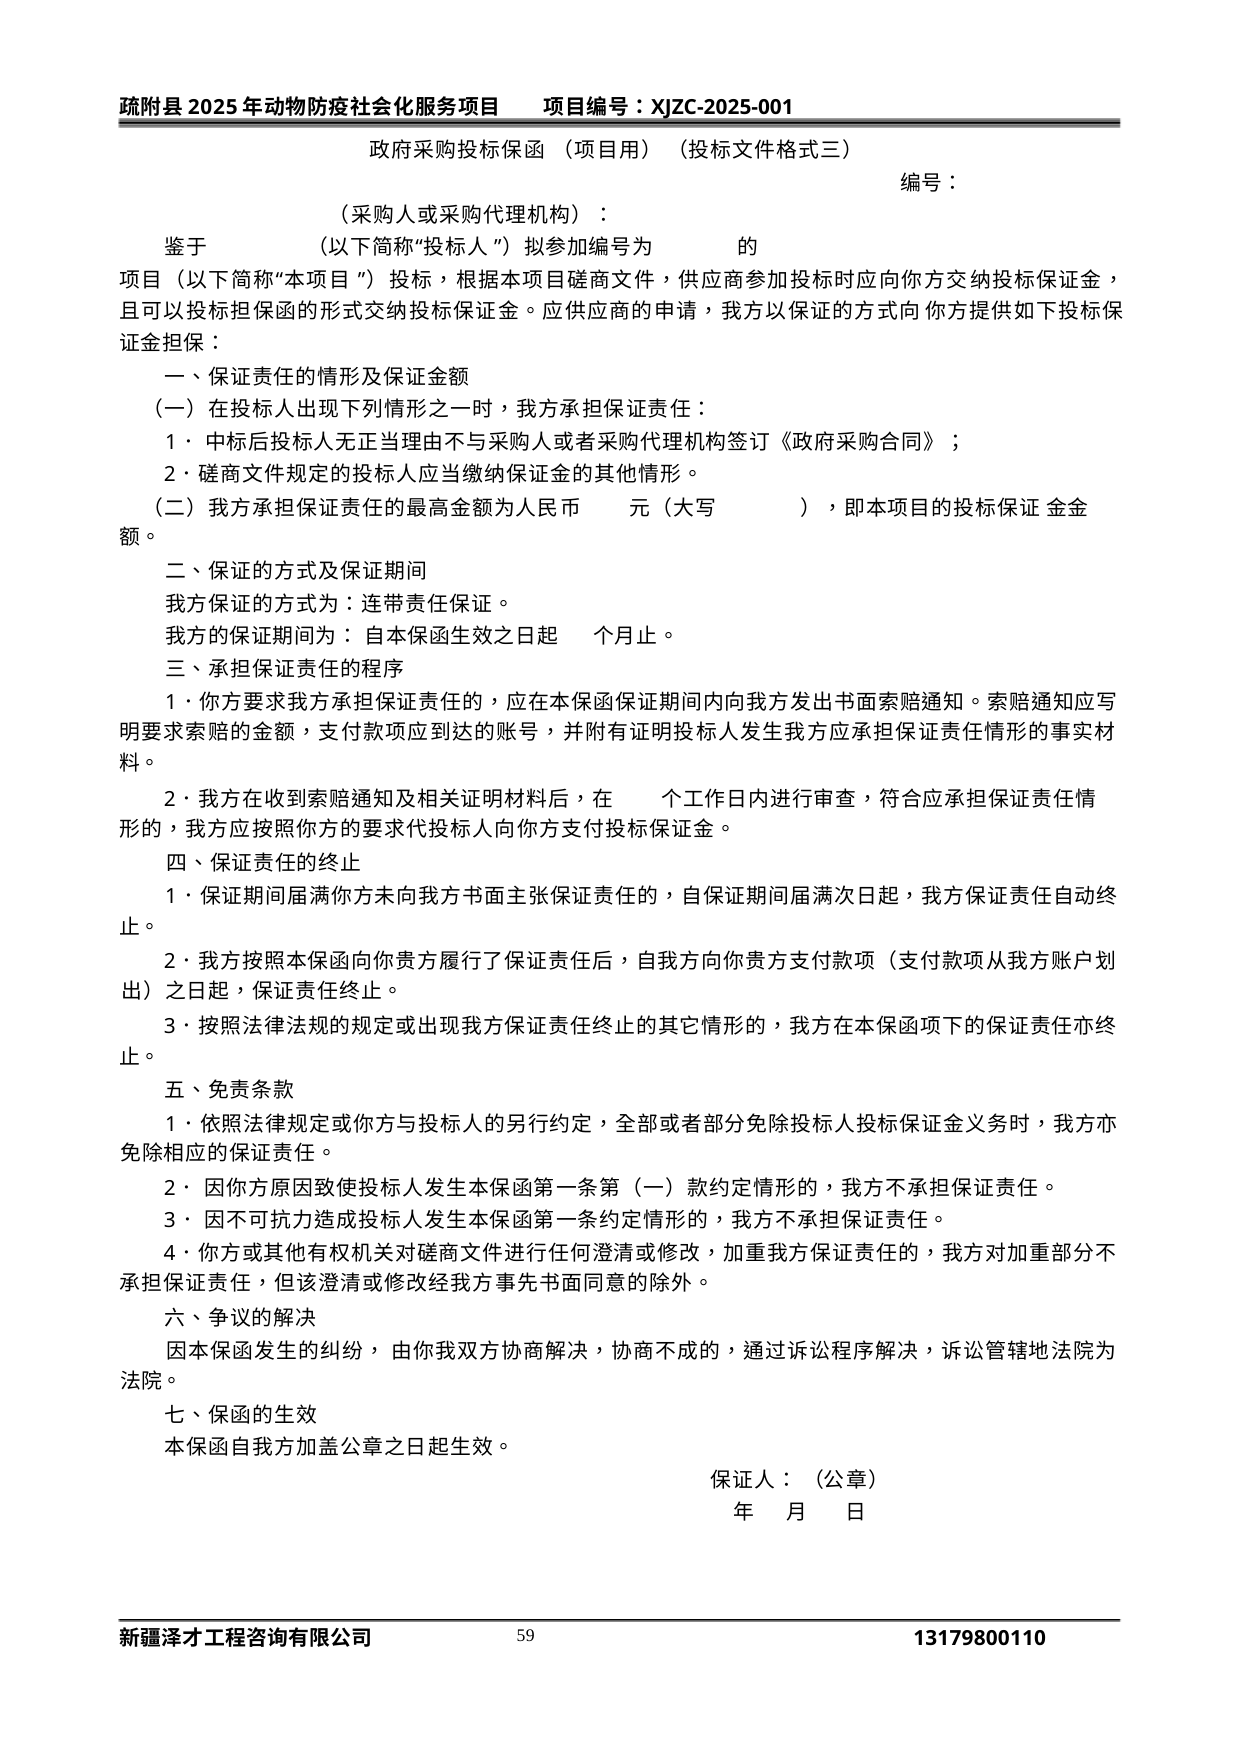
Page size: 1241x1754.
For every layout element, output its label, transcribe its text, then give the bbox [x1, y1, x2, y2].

text （二）我方承担保证责任的最高金额为人民币 元（大写 ），即本项目的投标保证 金金额。 [119, 493, 1117, 551]
text 一、保证责任的情形及保证金额 [164, 363, 1124, 390]
text 四、保证责任的终止 [167, 849, 1124, 876]
text 三、承担保证责任的程序 [165, 654, 1124, 682]
text 2．磋商文件规定的投标人应当缴纳保证金的其他情形。 [164, 460, 1124, 487]
picture [118, 118, 1122, 128]
text 2．我方在收到索赔通知及相关证明材料后，在 个工作日内进行审查，符合应承担保证责任情 形的，我方应按照你方的要求代投标人向你方支付投标保证金。 [119, 784, 1118, 842]
text 六、争议的解决 [164, 1303, 1124, 1331]
text 七、保函的生效 [164, 1401, 1124, 1428]
text 本保函自我方加盖公章之日起生效。 [164, 1433, 1124, 1460]
text 我方的保证期间为： 自本保函生效之日起 个月止。 [165, 622, 1124, 649]
text 鉴于 （以下简称“投标人 ”）拟参加编号为 的 [164, 233, 1124, 260]
text 因本保函发生的纠纷， 由你我双方协商解决，协商不成的，通过诉讼程序解决，诉讼管辖地法院为 法院。 [120, 1336, 1118, 1395]
text 1．依照法律规定或你方与投标人的另行约定，全部或者部分免除投标人投标保证金义务时，我方亦 免除相应的保证责任。 [120, 1109, 1118, 1167]
text 年 月 日 [733, 1498, 1124, 1525]
text 2． 因你方原因致使投标人发生本保函第一条第（一）款约定情形的，我方不承担保证责任。 [164, 1174, 1124, 1201]
text 二、保证的方式及保证期间 [165, 557, 1124, 584]
text 项目（以下简称“本项目 ”）投标，根据本项目磋商文件，供应商参加投标时应向你方交纳投标保证金， 且可以投标担保函的形式交纳投标保证金。应供应商的申请，我方以保证的方式向你方提供如下投标保 证金担保： [119, 265, 1124, 356]
text 编号： [900, 168, 1124, 196]
text 保证人： （公章） [710, 1465, 1124, 1492]
text 五、免责条款 [164, 1076, 1124, 1103]
text 4．你方或其他有权机关对磋商文件进行任何澄清或修改，加重我方保证责任的，我方对加重部分不 承担保证责任，但该澄清或修改经我方事先书面同意的除外。 [119, 1238, 1118, 1297]
text 政府采购投标保函 （项目用） （投标文件格式三） [369, 136, 1124, 163]
text 1． 中标后投标人无正当理由不与采购人或者采购代理机构签订《政府采购合同》； [165, 428, 1124, 455]
text （采购人或采购代理机构）： [129, 201, 1124, 228]
text 1．你方要求我方承担保证责任的，应在本保函保证期间内向我方发出书面索赔通知。索赔通知应写 明要求索赔的金额，支付款项应到达的账号，并附有证明投标人发生我方应承担保证责任情形的事实材 料。 [119, 687, 1118, 777]
text 1．保证期间届满你方未向我方书面主张保证责任的，自保证期间届满次日起，我方保证责任自动终 止。 [119, 881, 1118, 941]
text 3．按照法律法规的规定或出现我方保证责任终止的其它情形的，我方在本保函项下的保证责任亦终 止。 [119, 1011, 1118, 1070]
text 3． 因不可抗力造成投标人发生本保函第一条约定情形的，我方不承担保证责任。 [164, 1206, 1124, 1233]
text （一）在投标人出现下列情形之一时，我方承担保证责任： [142, 395, 1124, 422]
text 2．我方按照本保函向你贵方履行了保证责任后，自我方向你贵方支付款项（支付款项从我方账户划 出）之日起，保证责任终止。 [121, 946, 1118, 1005]
text 我方保证的方式为：连带责任保证。 [165, 590, 1124, 617]
